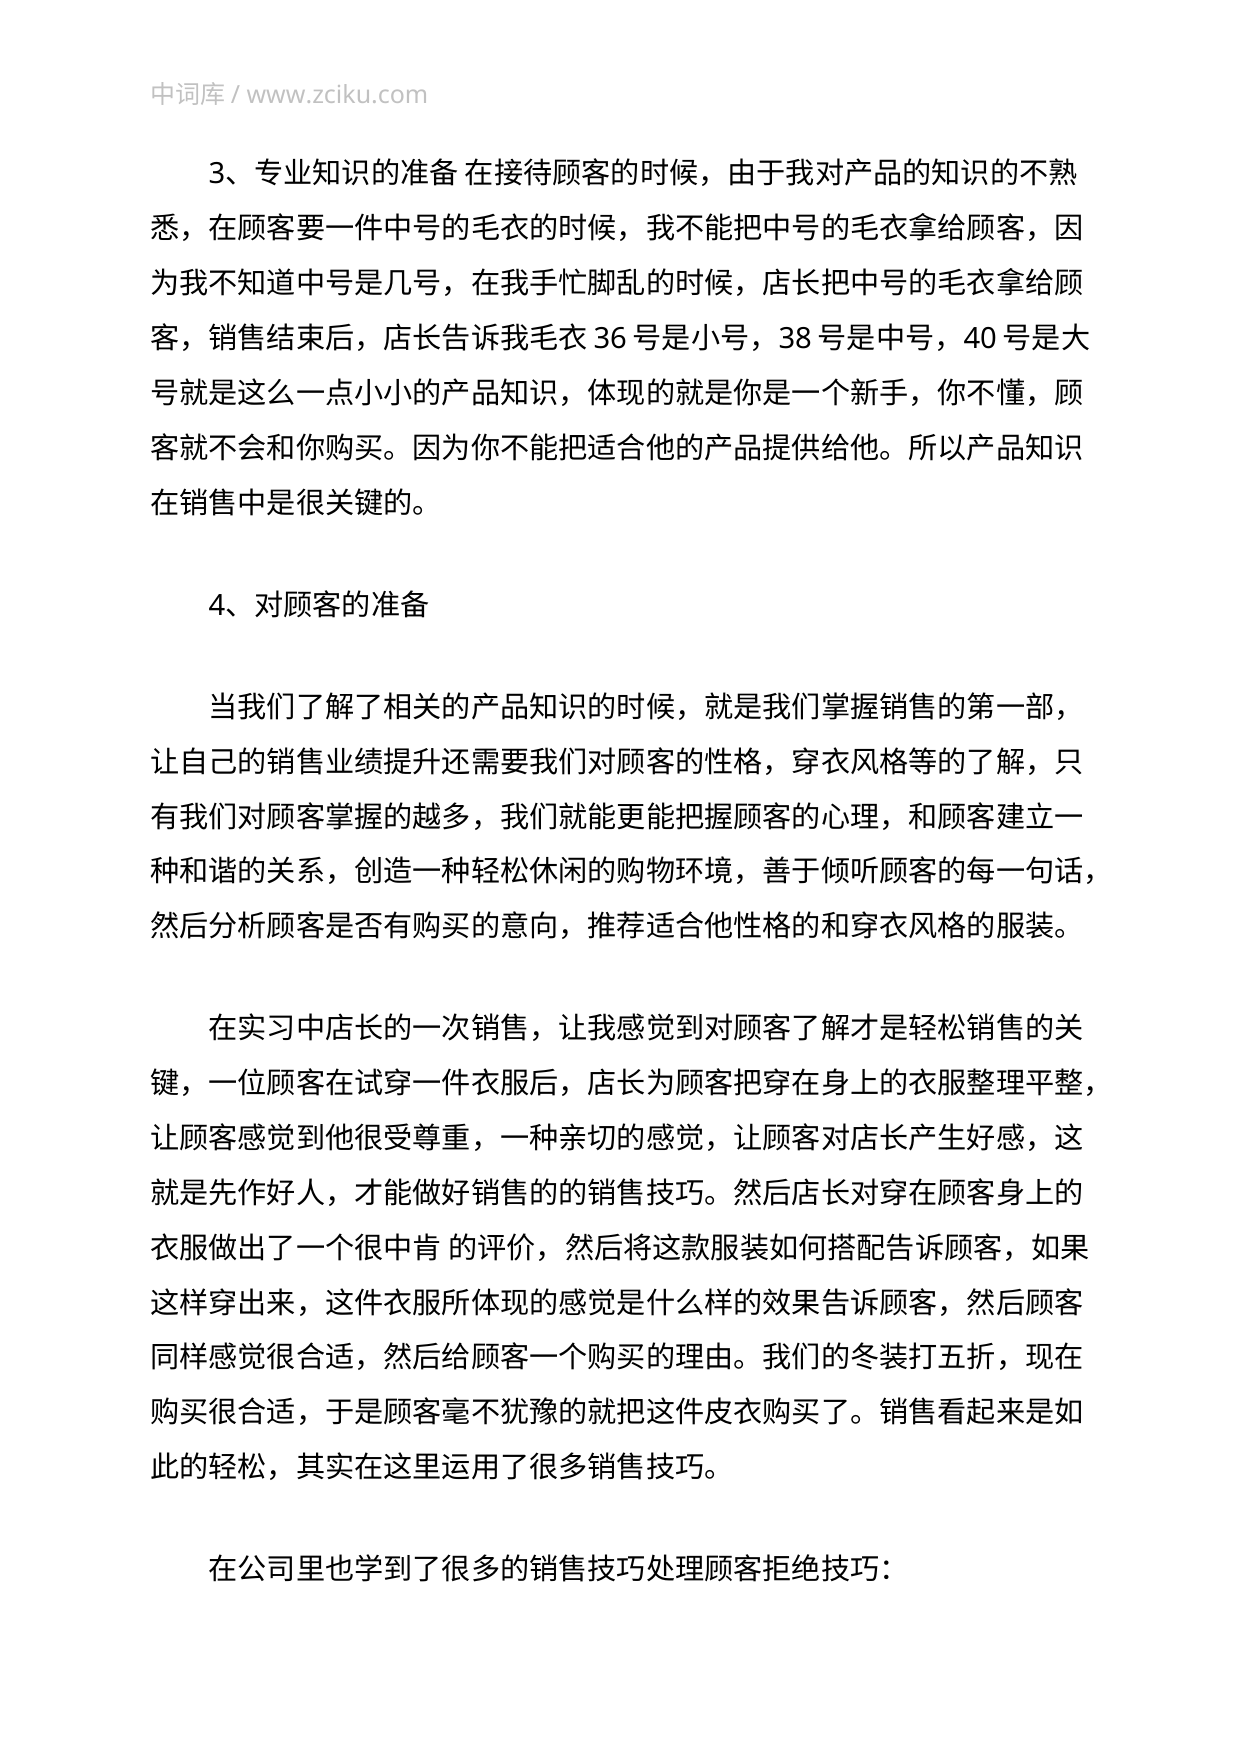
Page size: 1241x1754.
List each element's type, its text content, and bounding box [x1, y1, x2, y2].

text 在公司里也学到了很多的销售技巧处理顾客拒绝技巧： [150, 1546, 1090, 1588]
text 4、对顾客的准备 [150, 581, 1090, 624]
text 在实习中店长的一次销售，让我感觉到对顾客了解才是轻松销售的关键，一位顾客在试穿一件衣服后，店长为顾客把穿在身上的衣服整理平整，让顾客感觉到他很受尊重，一种亲切的感觉，让顾客对店长产生好感，这就是先作好人，才能做好销售的的销售技巧。然后店长对穿在顾客身上的衣服做出了一个很中肯 的评价，然后将这款服装如何搭配告诉顾客，如果这样穿出来，这件衣服所体现的感觉是什么样的效果告诉顾客，然后顾客同样感觉很合适，然后给顾客一个购买的理由。我们的冬装打五折，现在购买很合适，于是顾客毫不犹豫的就把这件皮衣购买了。销售看起来是如此的轻松，其实在这里运用了很多销售技巧。 [150, 1005, 1090, 1486]
text 3、专业知识的准备 在接待顾客的时候，由于我对产品的知识的不熟悉，在顾客要一件中号的毛衣的时候，我不能把中号的毛衣拿给顾客，因为我不知道中号是几号，在我手忙脚乱的时候，店长把中号的毛衣拿给顾客，销售结束后，店长告诉我毛衣36号是小号，38号是中号，40号是大号就是这么一点小小的产品知识，体现的就是你是一个新手，你不懂，顾客就不会和你购买。因为你不能把适合他的产品提供给他。所以产品知识在销售中是很关键的。 [150, 150, 1090, 522]
text 当我们了解了相关的产品知识的时候，就是我们掌握销售的第一部，让自己的销售业绩提升还需要我们对顾客的性格，穿衣风格等的了解，只有我们对顾客掌握的越多，我们就能更能把握顾客的心理，和顾客建立一种和谐的关系，创造一种轻松休闲的购物环境，善于倾听顾客的每一句话，然后分析顾客是否有购买的意向，推荐适合他性格的和穿衣风格的服装。 [150, 683, 1090, 945]
